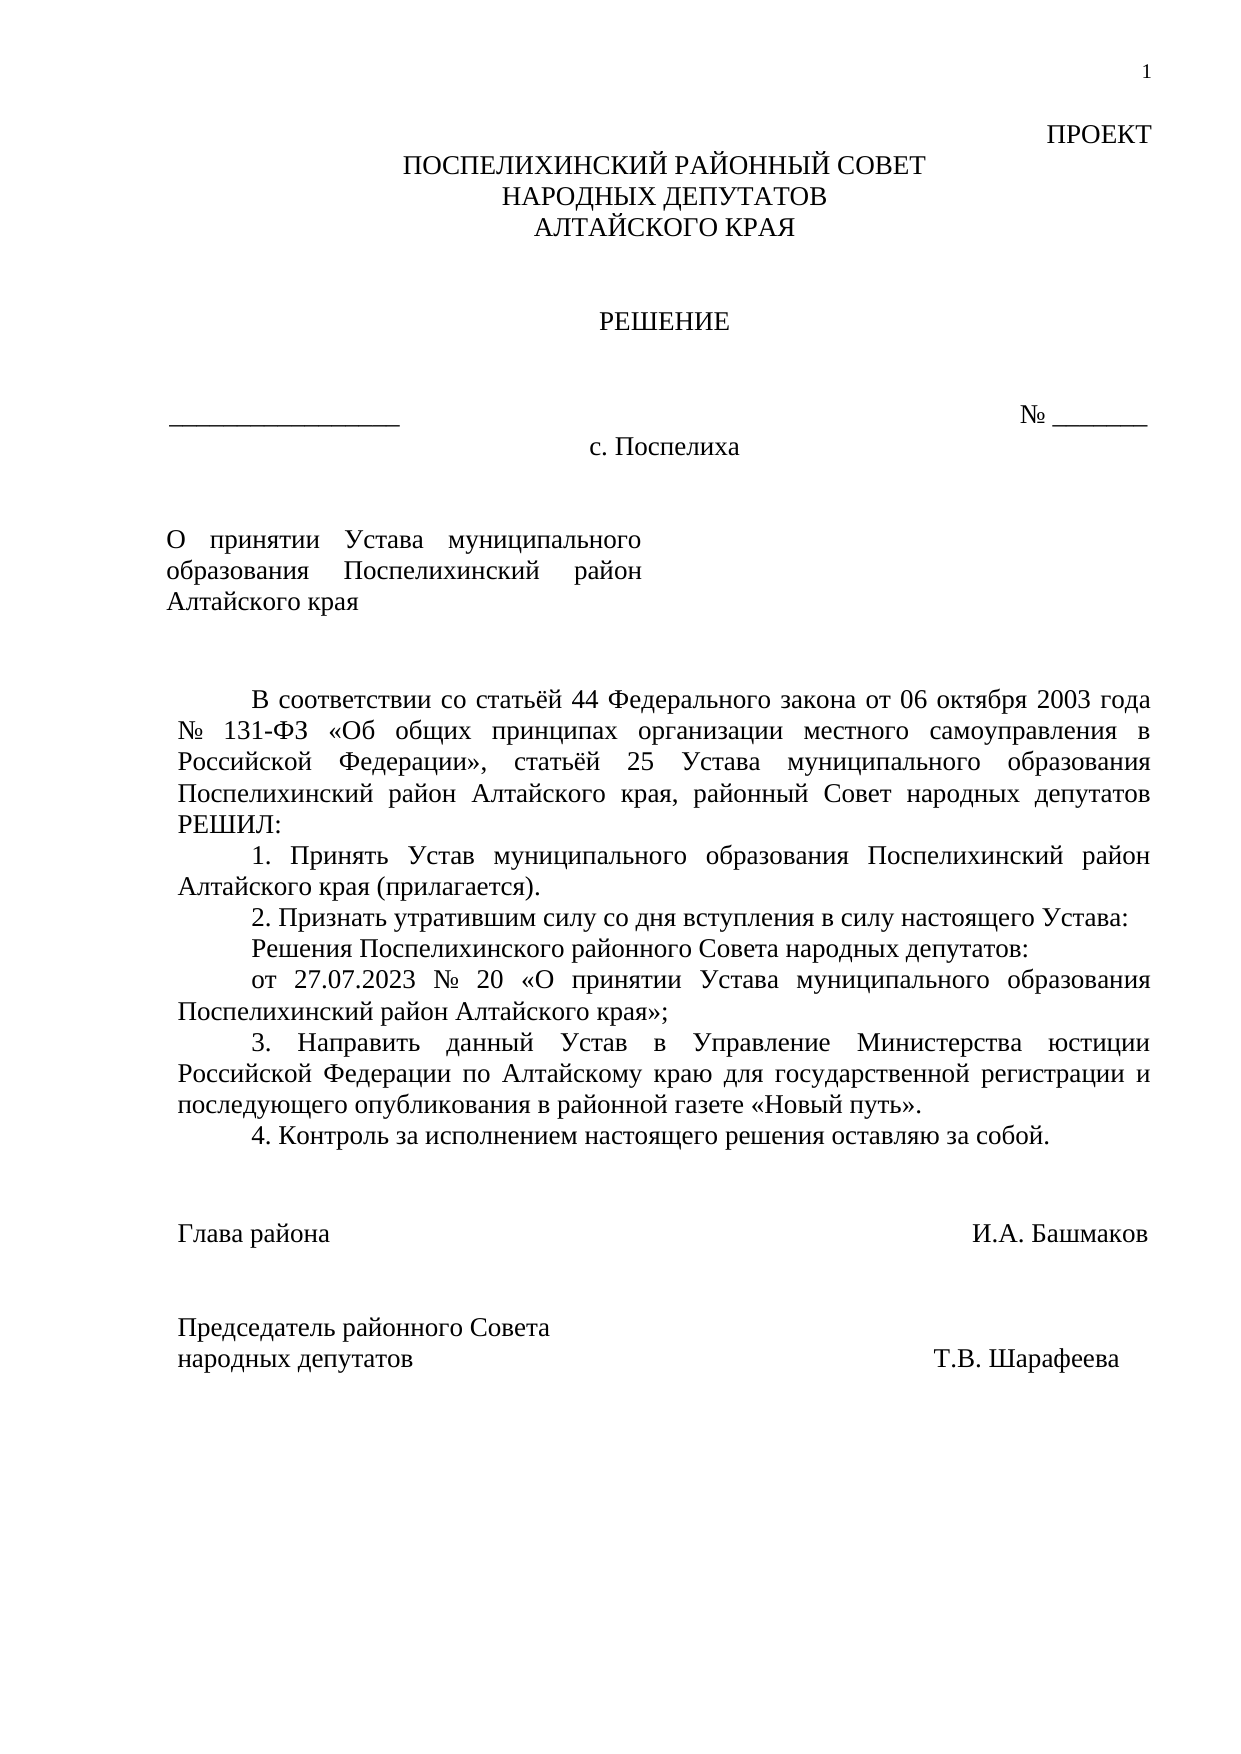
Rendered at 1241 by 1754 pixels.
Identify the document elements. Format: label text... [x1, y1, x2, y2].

text РЕШЕНИЕ [177, 305, 1152, 336]
text 3. Направить данный Устав в Управление Министерства юстиции Российской Федерации по Алтайскому краю для государственной регистрации и последующего опубликования в районной газете «Новый путь». [177, 1026, 1152, 1119]
text 2. Признать утратившим силу со дня вступления в силу настоящего Устава: [177, 901, 1152, 932]
text АЛТАЙСКОГО КРАЯ [177, 212, 1152, 243]
subtitle ПОСПЕЛИХИНСКИЙ РАЙОННЫЙ СОВЕТ [177, 149, 1152, 180]
table_header О принятии Устава муниципального образования Поспелихинский район Алтайского края [166, 523, 653, 621]
text с. Поспелиха [177, 429, 1152, 461]
text НАРОДНЫХ ДЕПУТАТОВ [177, 180, 1152, 212]
text от 27.07.2023 № 20 «О принятии Устава муниципального образования Поспелихинский район Алтайского края»; [177, 963, 1152, 1026]
text народных депутатов Т.В. Шарафеева [177, 1342, 1151, 1373]
text В соответствии со статьёй 44 Федерального закона от 06 октября 2003 года № 131-ФЗ «Об общих принципах организации местного самоуправления в Российской Федерации», статьёй 25 Устава муниципального образования Поспелихинский район Алтайского края, районный Совет народных депутатов РЕШИЛ: [177, 683, 1152, 839]
text Решения Поспелихинского районного Совета народных депутатов: [177, 932, 1152, 963]
text Глава района И.А. Башмаков [177, 1217, 1151, 1249]
text 1. Принять Устав муниципального образования Поспелихинский район Алтайского края (прилагается). [177, 839, 1152, 901]
subtitle ПРОЕКТ [177, 118, 1152, 149]
text 4. Контроль за исполнением настоящего решения оставляю за собой. [177, 1119, 1152, 1150]
text _________________ № _______ [169, 398, 1152, 429]
text Председатель районного Совета [177, 1311, 1151, 1342]
